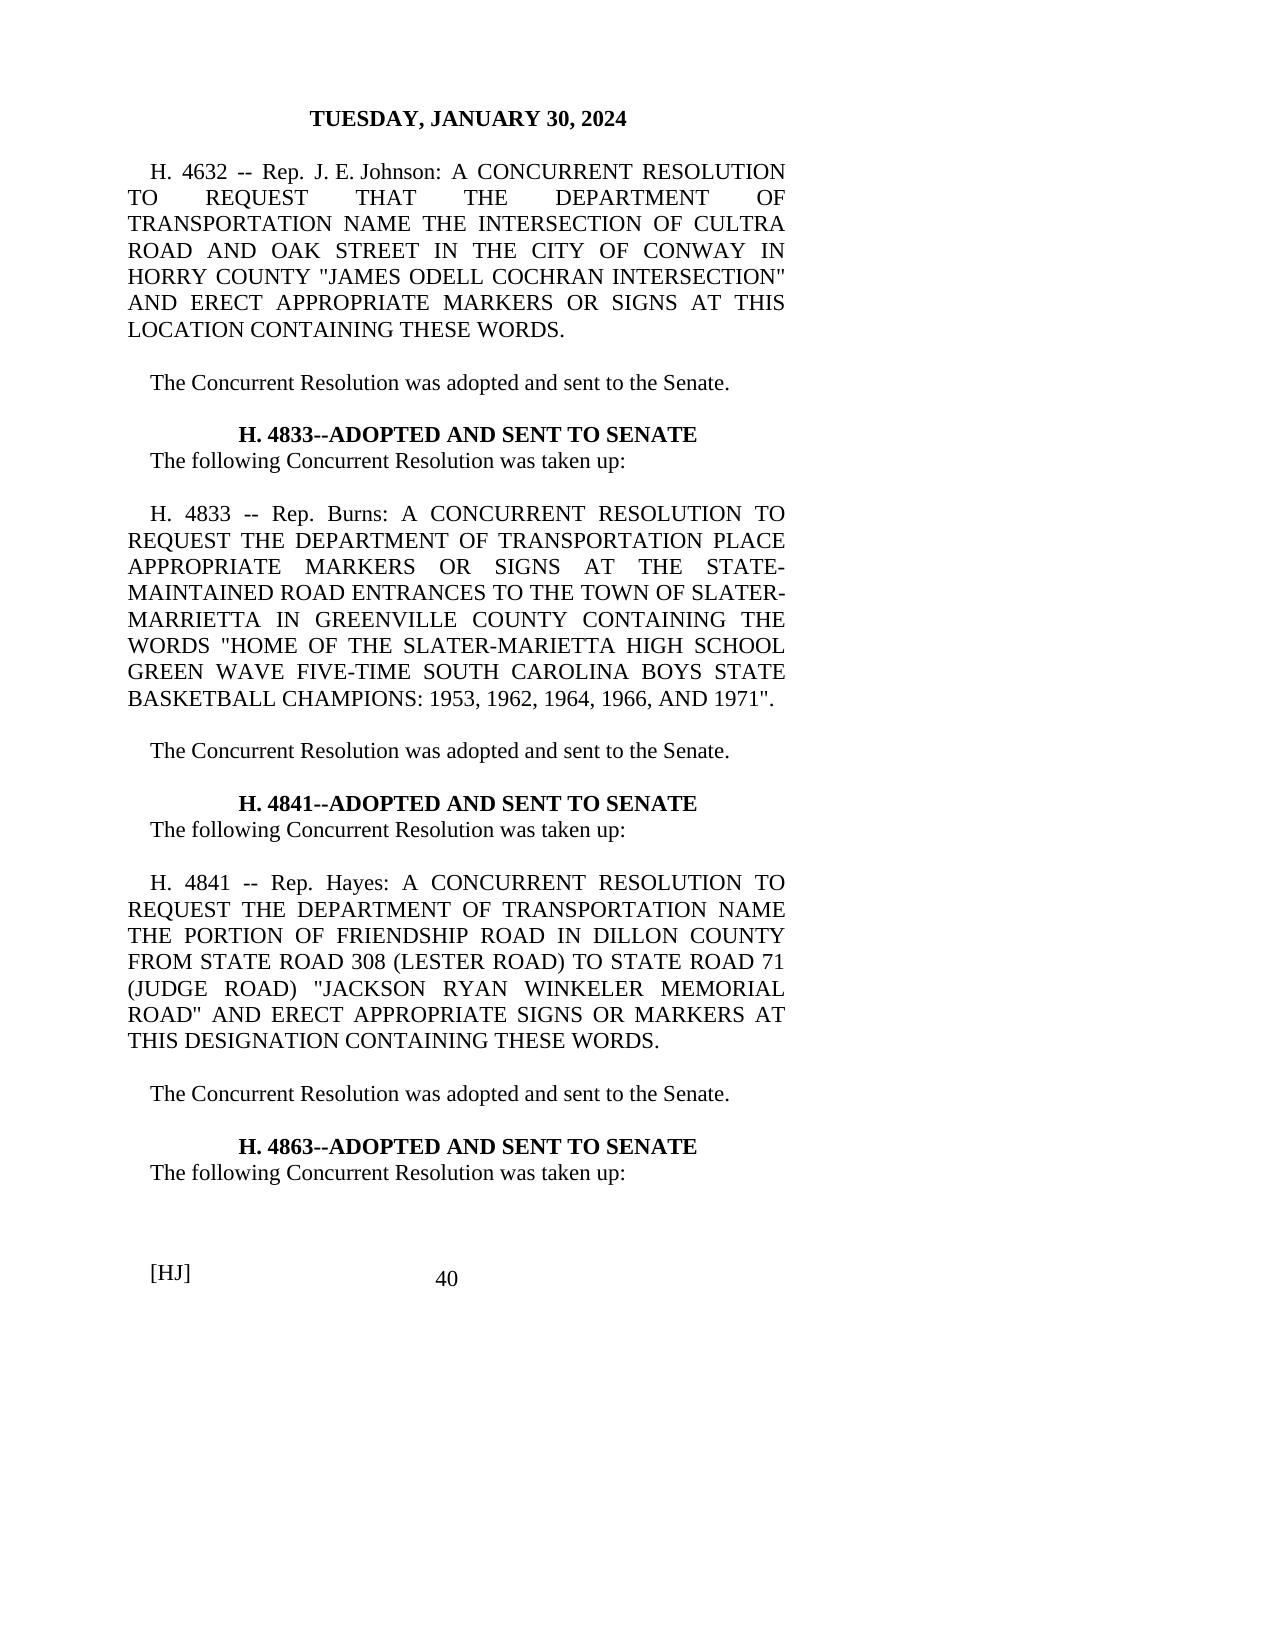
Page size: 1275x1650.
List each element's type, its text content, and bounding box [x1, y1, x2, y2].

text H. 4863--ADOPTED AND SENT TO SENATE [127, 1133, 786, 1159]
text The Concurrent Resolution was adopted and sent to the Senate. [127, 1080, 786, 1106]
text The following Concurrent Resolution was taken up: [127, 1159, 786, 1186]
text The following Concurrent Resolution was taken up: [127, 817, 786, 843]
text The following Concurrent Resolution was taken up: [127, 448, 786, 474]
text H. 4833 -- Rep. Burns: A CONCURRENT RESOLUTION TO REQUEST THE DEPARTMENT OF TRANSPORTATION PLACE APPROPRIATE MARKERS OR SIGNS AT THE STATE-MAINTAINED ROAD ENTRANCES TO THE TOWN OF SLATER-MARRIETTA IN GREENVILLE COUNTY CONTAINING THE WORDS "HOME OF THE SLATER-MARIETTA HIGH SCHOOL GREEN WAVE FIVE-TIME SOUTH CAROLINA BOYS STATE BASKETBALL CHAMPIONS: 1953, 1962, 1964, 1966, AND 1971". [127, 500, 786, 711]
text The Concurrent Resolution was adopted and sent to the Senate. [127, 737, 786, 764]
text The Concurrent Resolution was adopted and sent to the Senate. [127, 368, 786, 395]
text H. 4632 -- Rep. J. E. Johnson: A CONCURRENT RESOLUTION TO REQUEST THAT THE DEPARTMENT OF TRANSPORTATION NAME THE INTERSECTION OF CULTRA ROAD AND OAK STREET IN THE CITY OF CONWAY IN HORRY COUNTY "JAMES ODELL COCHRAN INTERSECTION" AND ERECT APPROPRIATE MARKERS OR SIGNS AT THIS LOCATION CONTAINING THESE WORDS. [127, 158, 786, 342]
text H. 4833--ADOPTED AND SENT TO SENATE [127, 421, 786, 448]
text H. 4841--ADOPTED AND SENT TO SENATE [127, 790, 786, 817]
text H. 4841 -- Rep. Hayes: A CONCURRENT RESOLUTION TO REQUEST THE DEPARTMENT OF TRANSPORTATION NAME THE PORTION OF FRIENDSHIP ROAD IN DILLON COUNTY FROM STATE ROAD 308 (LESTER ROAD) TO STATE ROAD 71 (JUDGE ROAD) "JACKSON RYAN WINKELER MEMORIAL ROAD" AND ERECT APPROPRIATE SIGNS OR MARKERS AT THIS DESIGNATION CONTAINING THESE WORDS. [127, 869, 786, 1054]
